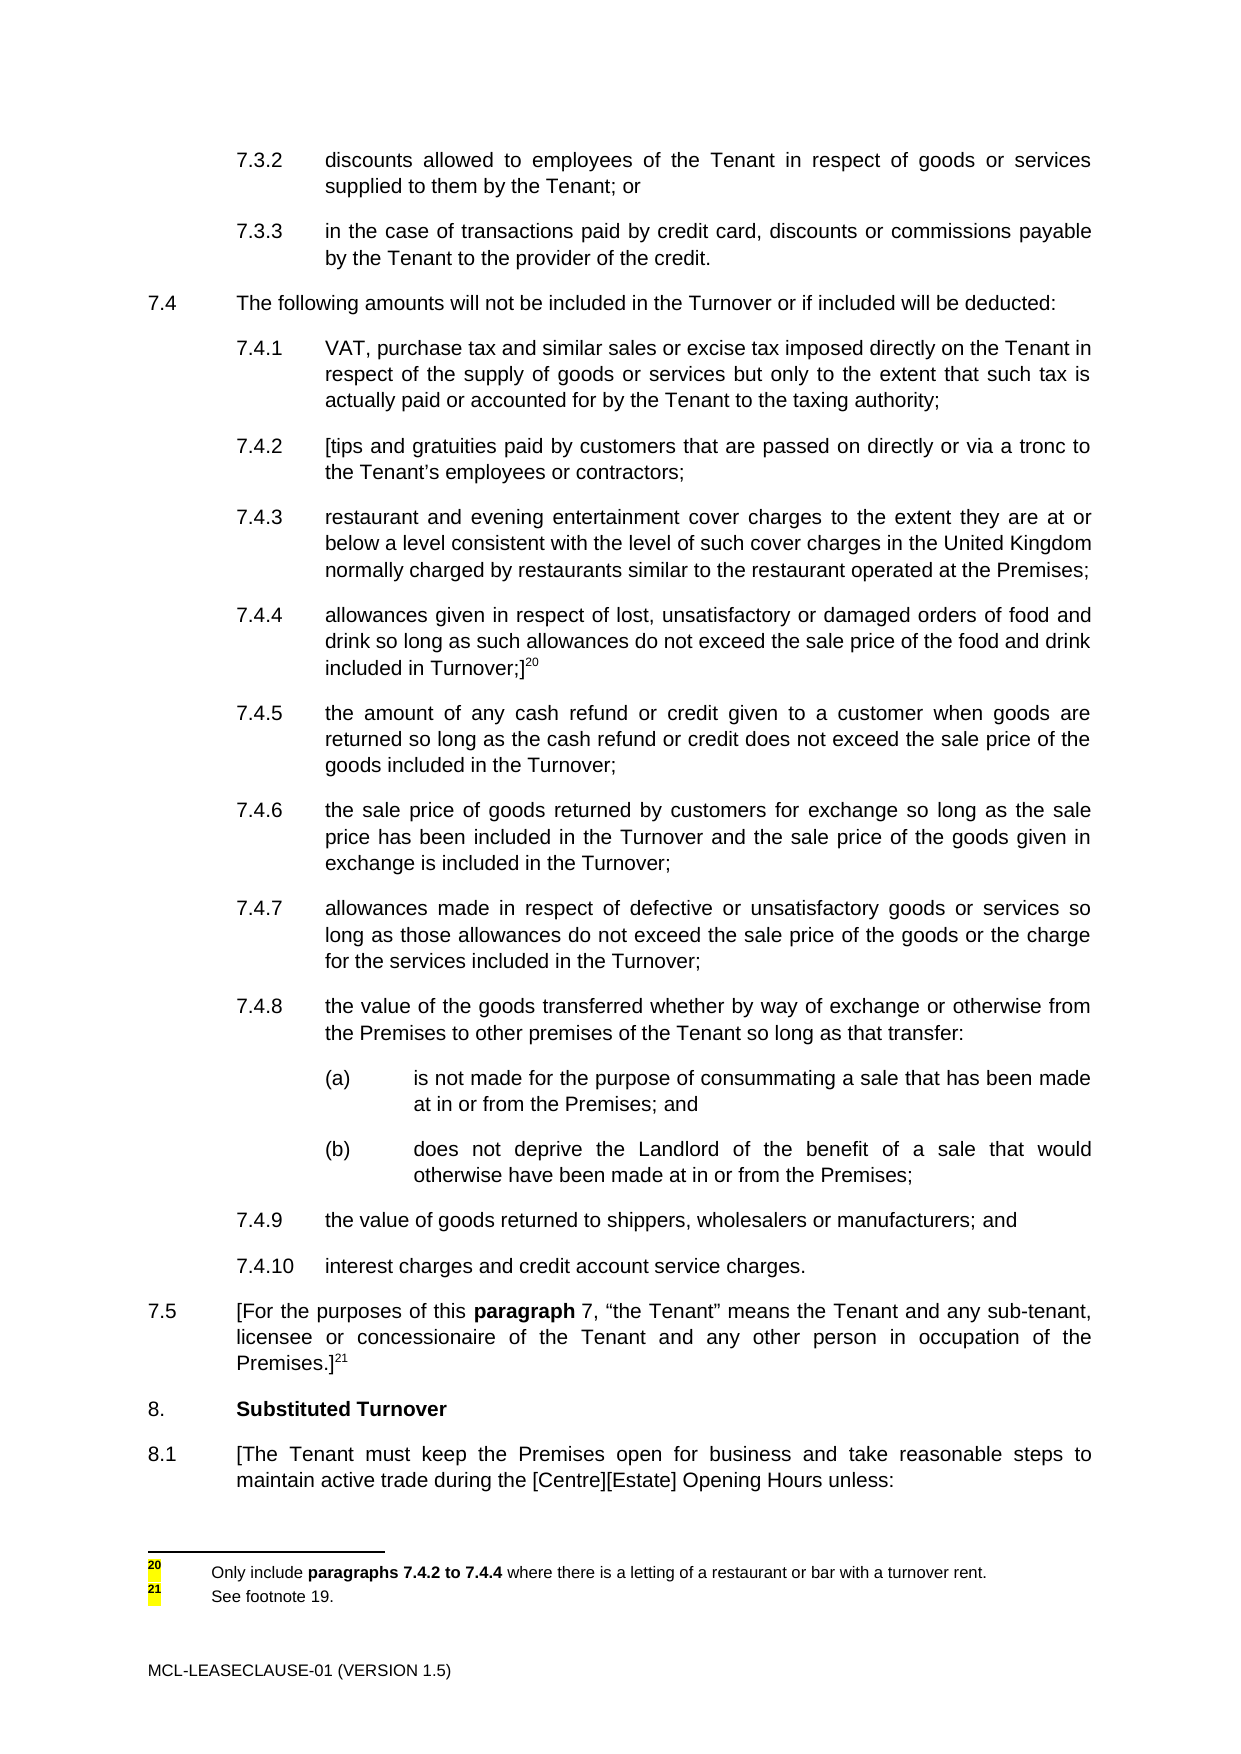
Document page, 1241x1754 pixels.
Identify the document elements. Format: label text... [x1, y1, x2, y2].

text the value of the goods transferred whether by way of exchange or otherwise from the Premises to other premises of the Tenant so long as that transfer: [236, 994, 1093, 1044]
text Substituted Turnover [148, 1396, 1093, 1420]
text is not made for the purpose of consummating a sale that has been made at in or from the Premises; and [325, 1065, 1093, 1116]
text allowances given in respect of lost, unsatisfactory or damaged orders of food and drink so long as such allowances do not exceed the sale price of the food and drink included in Turnover;] [236, 603, 1093, 679]
text the value of goods returned to shippers, wholesalers or manufacturers; and [236, 1208, 1093, 1232]
text in the case of transactions paid by credit card, discounts or commissions payable by the Tenant to the provider of the credit. [236, 219, 1093, 269]
text [For the purposes of this paragraph 7, “the Tenant” means the Tenant and any sub-tenant, licensee or concessionaire of the Tenant and any other person in occupation of the Premises.] [148, 1298, 1093, 1375]
text the amount of any cash refund or credit given to a customer when goods are returned so long as the cash refund or credit does not exceed the sale price of the goods included in the Turnover; [236, 701, 1093, 777]
text interest charges and credit account service charges. [236, 1253, 1093, 1277]
text restaurant and evening entertainment cover charges to the extent they are at or below a level consistent with the level of such cover charges in the United Kingdom normally charged by restaurants similar to the restaurant operated at the Premises; [236, 505, 1093, 582]
text The following amounts will not be included in the Turnover or if included will be deducted: [148, 291, 1093, 314]
text the sale price of goods returned by customers for exchange so long as the sale price has been included in the Turnover and the sale price of the goods given in exchange is included in the Turnover; [236, 798, 1093, 875]
text discounts allowed to employees of the Tenant in respect of goods or services supplied to them by the Tenant; or [236, 148, 1093, 198]
text [tips and gratuities paid by customers that are passed on directly or via a tronc to the Tenant’s employees or contractors; [236, 433, 1093, 484]
text does not deprive the Landlord of the benefit of a sale that would otherwise have been made at in or from the Premises; [325, 1137, 1093, 1187]
text allowances made in respect of defective or unsatisfactory goods or services so long as those allowances do not exceed the sale price of the goods or the charge for the services included in the Turnover; [236, 896, 1093, 973]
text [The Tenant must keep the Premises open for business and take reasonable steps to maintain active trade during the [Centre][Estate] Opening Hours unless: [148, 1441, 1093, 1492]
text VAT, purchase tax and similar sales or excise tax imposed directly on the Tenant in respect of the supply of goods or services but only to the extent that such tax is actually paid or accounted for by the Tenant to the taxing authority; [236, 336, 1093, 412]
